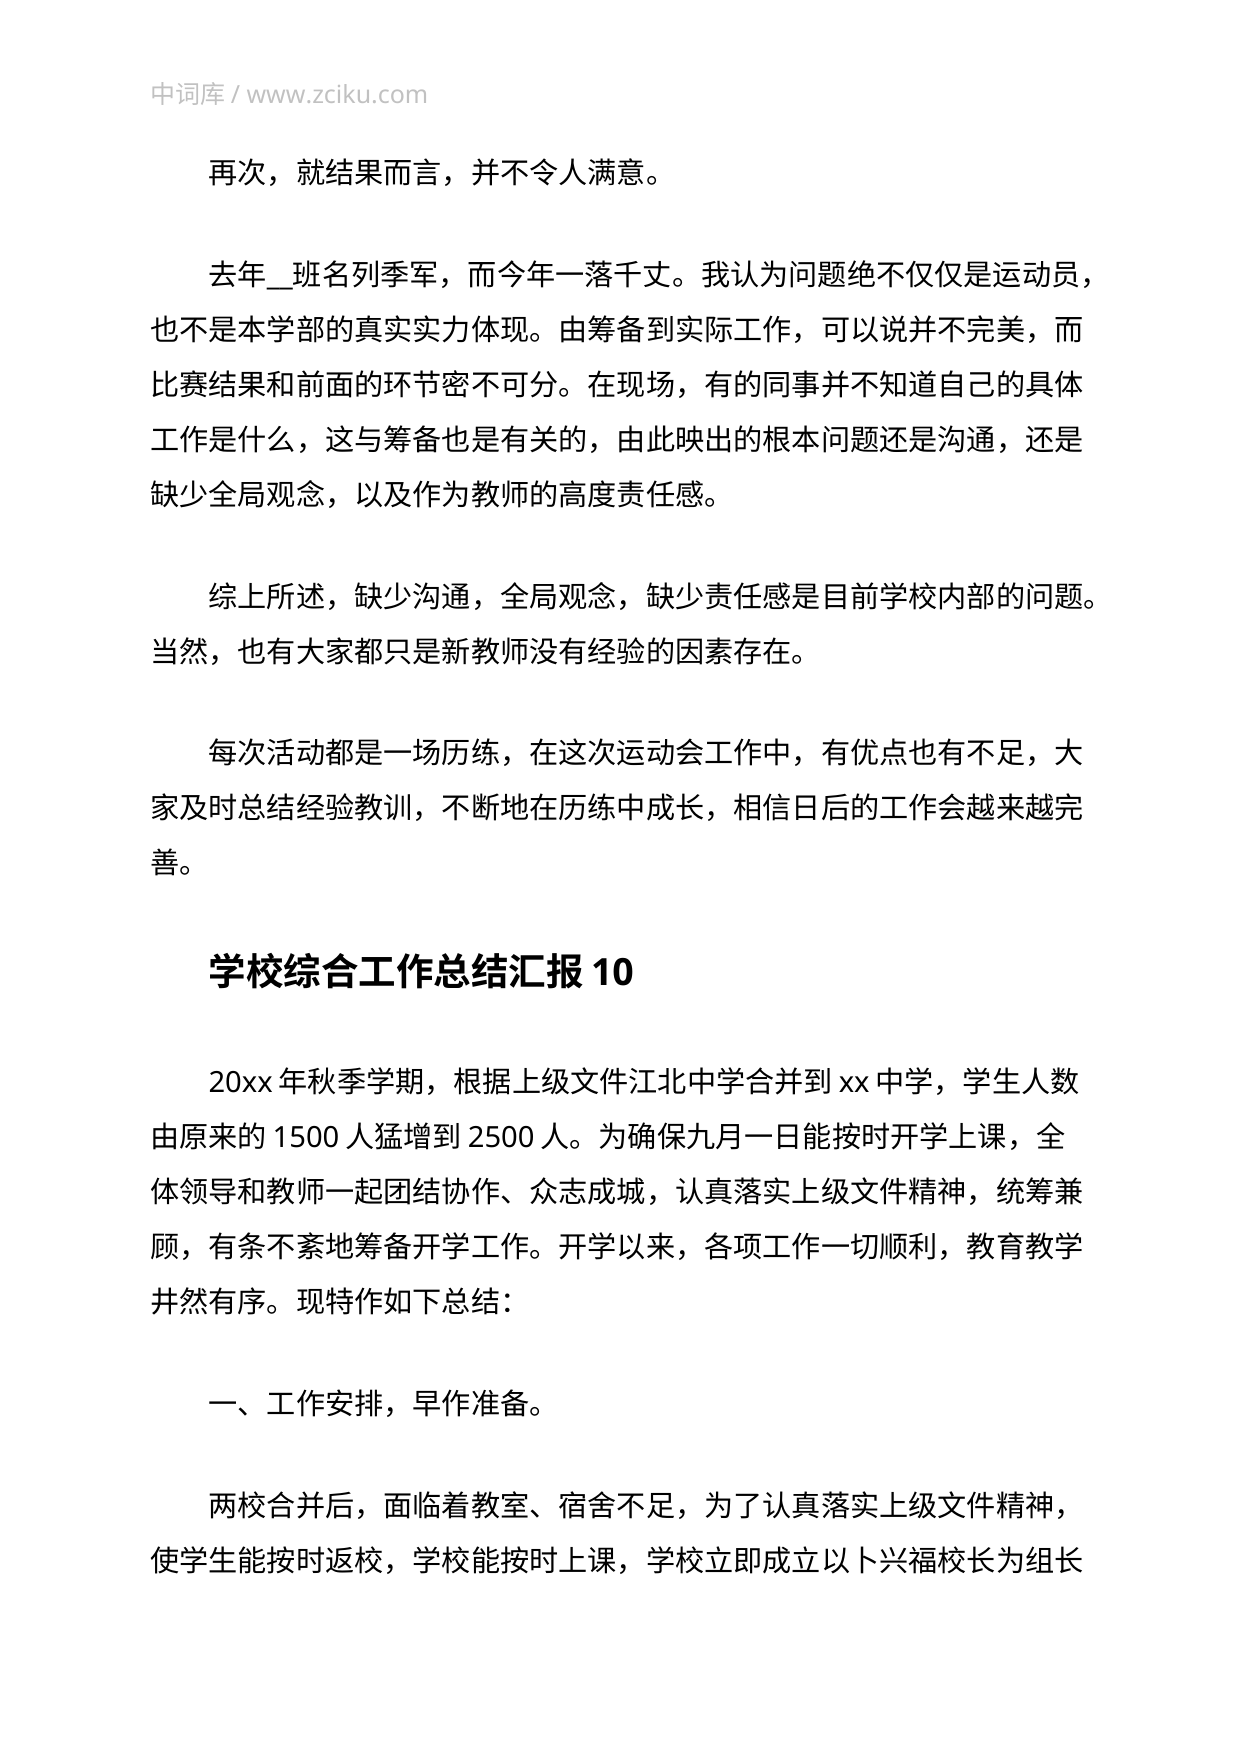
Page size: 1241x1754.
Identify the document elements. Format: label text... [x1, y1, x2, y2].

text 再次，就结果而言，并不令人满意。 [150, 150, 1090, 192]
text 一、工作安排，早作准备。 [150, 1381, 1090, 1423]
text 20xx年秋季学期，根据上级文件江北中学合并到xx中学，学生人数由原来的1500人猛增到2500人。为确保九月一日能按时开学上课，全体领导和教师一起团结协作、众志成城，认真落实上级文件精神，统筹兼顾，有条不紊地筹备开学工作。开学以来，各项工作一切顺利，教育教学井然有序。现特作如下总结： [150, 1059, 1090, 1321]
text 综上所述，缺少沟通，全局观念，缺少责任感是目前学校内部的问题。当然，也有大家都只是新教师没有经验的因素存在。 [150, 573, 1090, 670]
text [150, 1482, 1090, 1579]
text 每次活动都是一场历练，在这次运动会工作中，有优点也有不足，大家及时总结经验教训，不断地在历练中成长，相信日后的工作会越来越完善。 [150, 730, 1090, 882]
text 学校综合工作总结汇报10 [150, 941, 1090, 996]
text 去年__班名列季军，而今年一落千丈。我认为问题绝不仅仅是运动员，也不是本学部的真实实力体现。由筹备到实际工作，可以说并不完美，而比赛结果和前面的环节密不可分。在现场，有的同事并不知道自己的具体工作是什么，这与筹备也是有关的，由此映出的根本问题还是沟通，还是缺少全局观念，以及作为教师的高度责任感。 [150, 252, 1090, 514]
